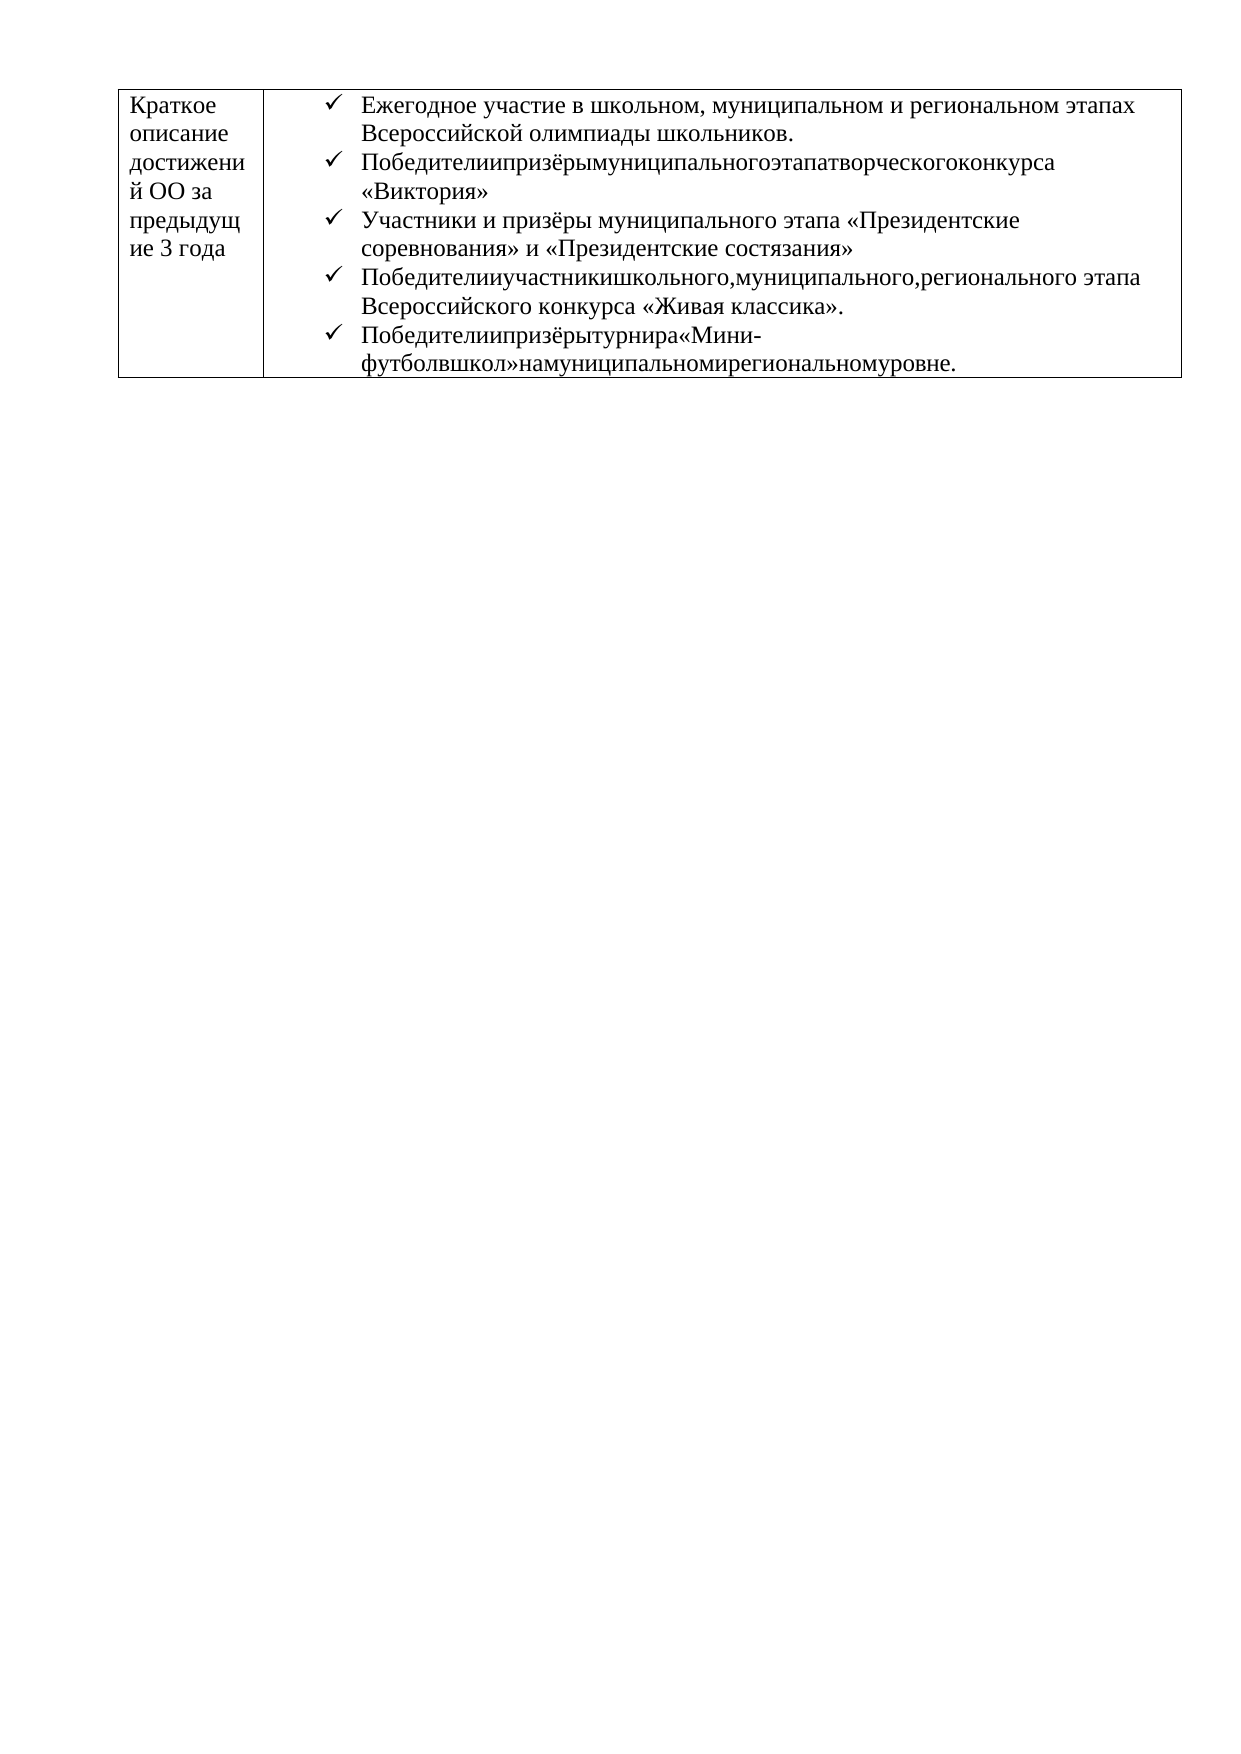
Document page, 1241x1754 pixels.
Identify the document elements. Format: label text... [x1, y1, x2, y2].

table_cell Краткое описание достижений ОО за предыдущие 3 года [119, 90, 263, 377]
table_cell Ежегодное участие в школьном, муниципальном и региональном этапах Всероссийской олимпиады школьников. Победителиипризёрымуниципальногоэтапатворческогоконкурса «Виктория» Участники и призёры муниципального этапа «Президентские соревнования» и «Президентские состязания» Победителииучастникишкольного,муниципального,регионального этапа Всероссийского конкурса «Живая классика». Победителиипризёрытурнира«Мини-футболвшкол»намуниципальномирегиональномуровне. [264, 90, 1181, 377]
